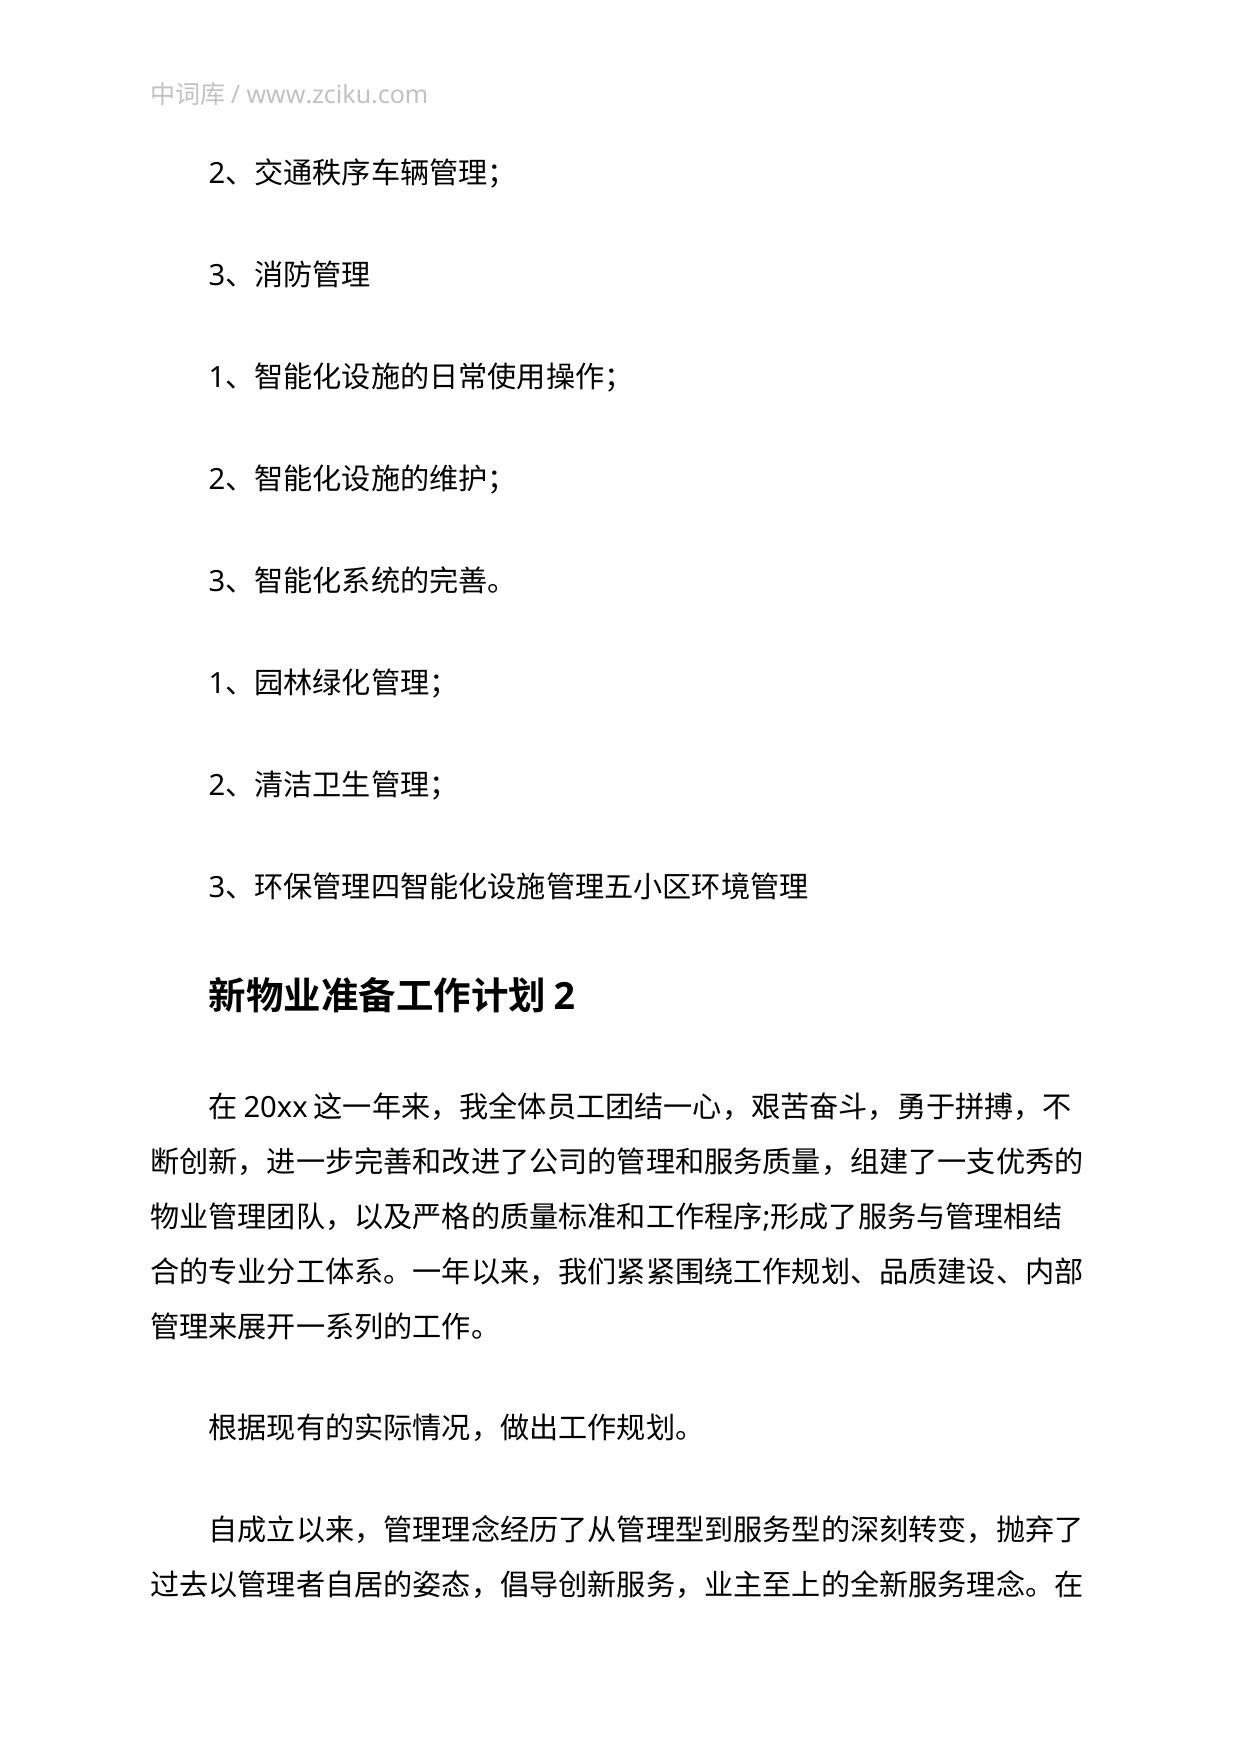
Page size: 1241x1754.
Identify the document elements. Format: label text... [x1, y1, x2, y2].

text 2、清洁卫生管理； [150, 762, 1090, 804]
text 1、智能化设施的日常使用操作； [150, 354, 1090, 396]
text 3、环保管理四智能化设施管理五小区环境管理 [150, 864, 1090, 906]
text 根据现有的实际情况，做出工作规划。 [150, 1405, 1090, 1447]
text 新物业准备工作计划2 [150, 966, 1090, 1020]
text 3、智能化系统的完善。 [150, 558, 1090, 600]
text 2、交通秩序车辆管理； [150, 150, 1090, 192]
text 在20xx这一年来，我全体员工团结一心，艰苦奋斗，勇于拼搏，不断创新，进一步完善和改进了公司的管理和服务质量，组建了一支优秀的物业管理团队，以及严格的质量标准和工作程序;形成了服务与管理相结合的专业分工体系。一年以来，我们紧紧围绕工作规划、品质建设、内部管理来展开一系列的工作。 [150, 1083, 1090, 1346]
text 3、消防管理 [150, 252, 1090, 294]
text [150, 1507, 1090, 1604]
text 1、园林绿化管理； [150, 660, 1090, 702]
text 2、智能化设施的维护； [150, 456, 1090, 498]
